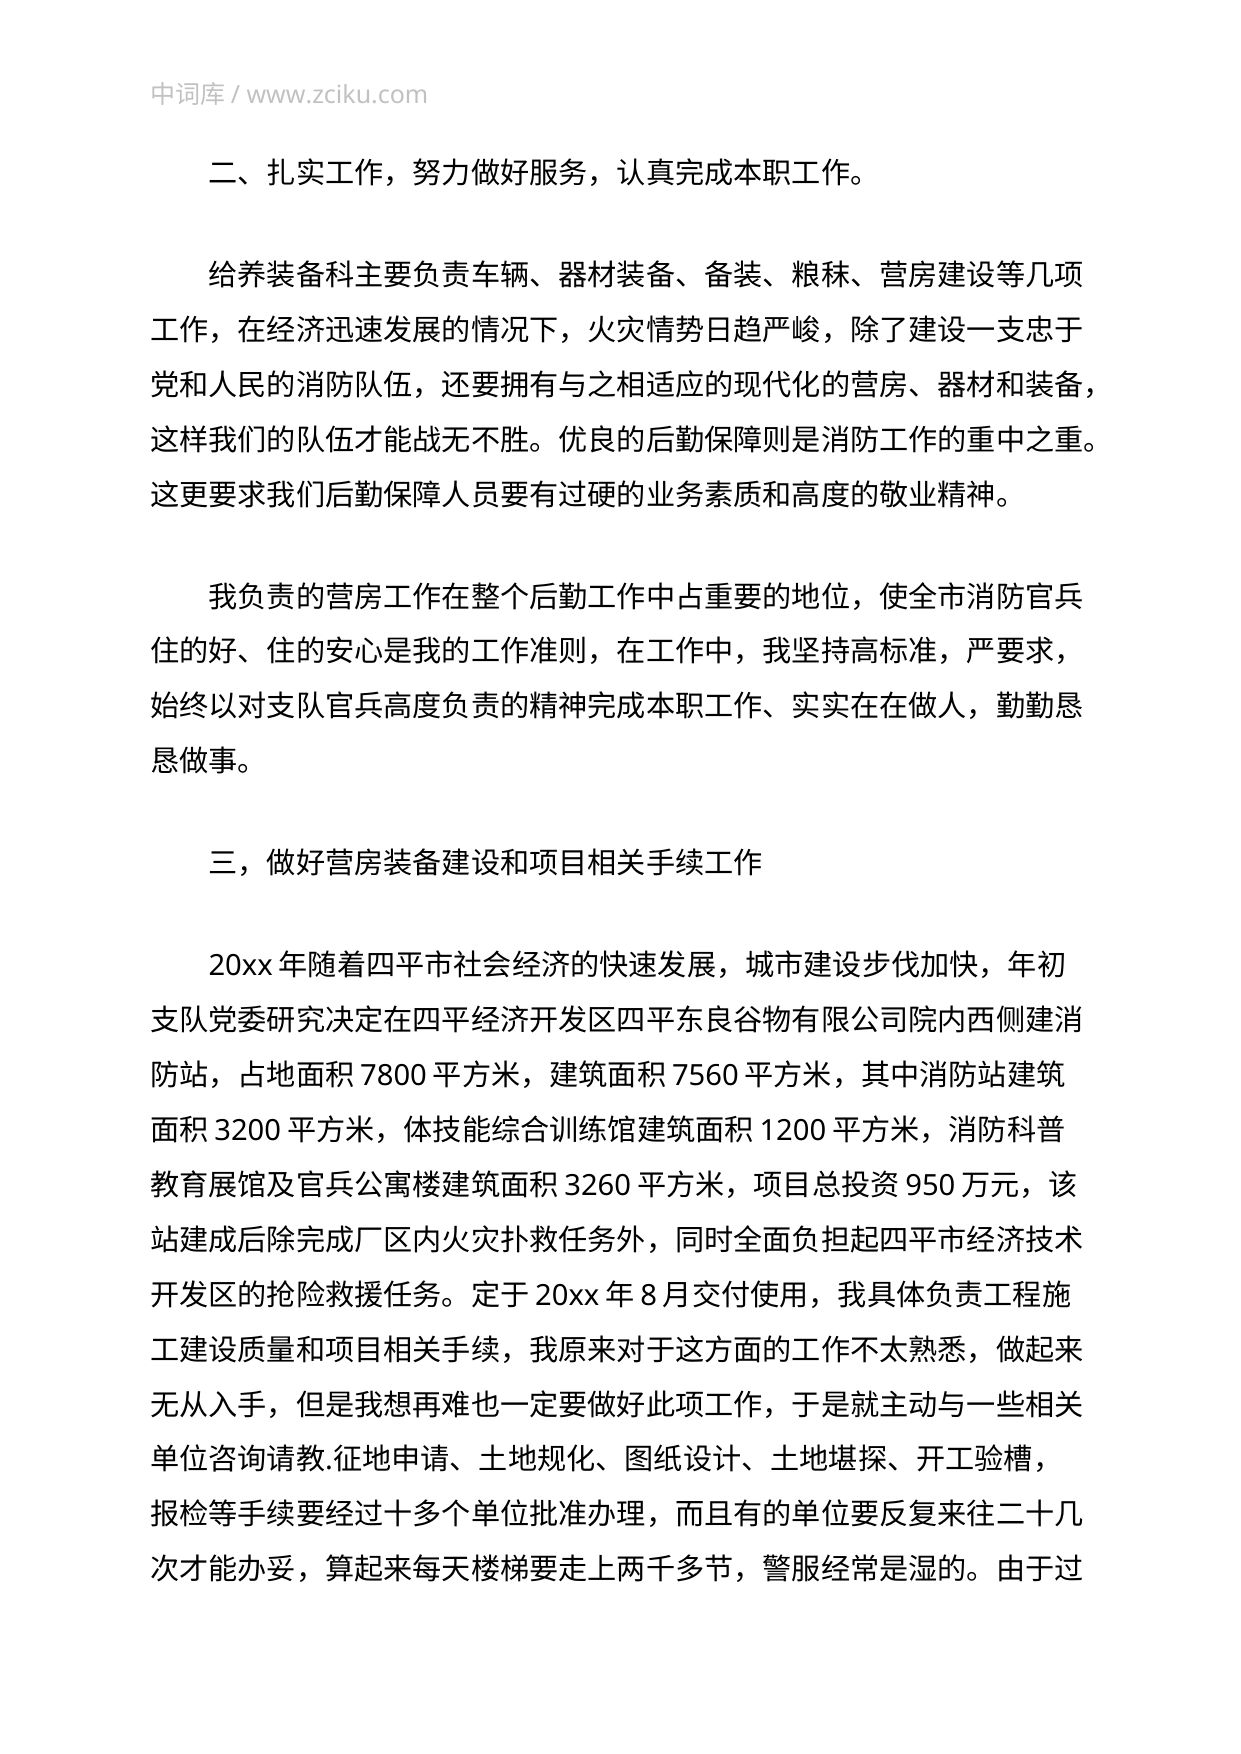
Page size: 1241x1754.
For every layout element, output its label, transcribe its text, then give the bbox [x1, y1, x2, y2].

text 二、扎实工作，努力做好服务，认真完成本职工作。 [150, 150, 1090, 192]
text 三，做好营房装备建设和项目相关手续工作 [150, 839, 1090, 882]
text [150, 941, 1090, 1588]
text 我负责的营房工作在整个后勤工作中占重要的地位，使全市消防官兵住的好、住的安心是我的工作准则，在工作中，我坚持高标准，严要求，始终以对支队官兵高度负责的精神完成本职工作、实实在在做人，勤勤恳恳做事。 [150, 573, 1090, 780]
text 给养装备科主要负责车辆、器材装备、备装、粮秣、营房建设等几项工作，在经济迅速发展的情况下，火灾情势日趋严峻，除了建设一支忠于党和人民的消防队伍，还要拥有与之相适应的现代化的营房、器材和装备，这样我们的队伍才能战无不胜。优良的后勤保障则是消防工作的重中之重。这更要求我们后勤保障人员要有过硬的业务素质和高度的敬业精神。 [150, 252, 1090, 514]
